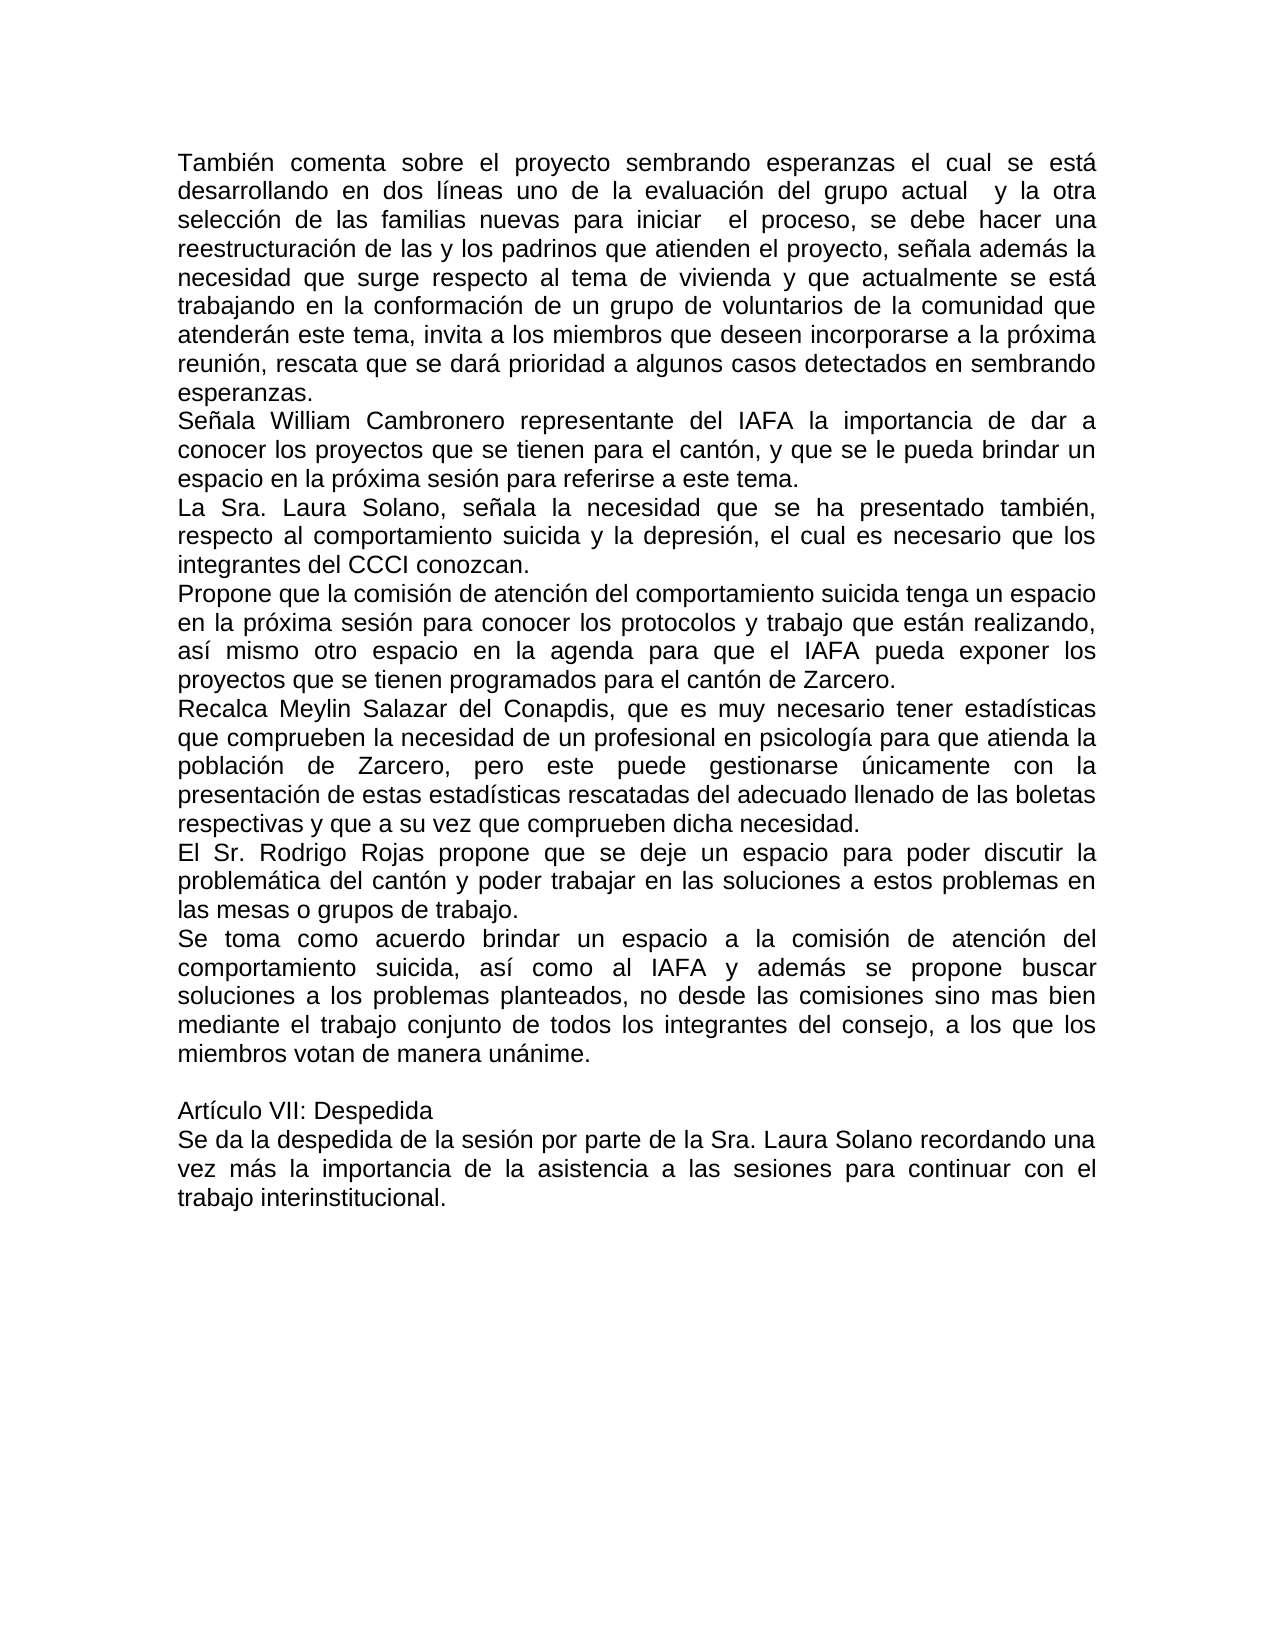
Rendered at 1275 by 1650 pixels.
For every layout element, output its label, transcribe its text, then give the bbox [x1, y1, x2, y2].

text También comenta sobre el proyecto sembrando esperanzas el cual se está desarrollando en dos líneas uno de la evaluación del grupo actual y la otra selección de las familias nuevas para iniciar el proceso, se debe hacer una reestructuración de las y los padrinos que atienden el proyecto, señala además la necesidad que surge respecto al tema de vivienda y que actualmente se está trabajando en la conformación de un grupo de voluntarios de la comunidad que atenderán este tema, invita a los miembros que deseen incorporarse a la próxima reunión, rescata que se dará prioridad a algunos casos detectados en sembrando esperanzas. [177, 148, 1098, 406]
text La Sra. Laura Solano, señala la necesidad que se ha presentado también, respecto al comportamiento suicida y la depresión, el cual es necesario que los integrantes del CCCI conozcan. [177, 493, 1098, 579]
text Recalca Meylin Salazar del Conapdis, que es muy necesario tener estadísticas que comprueben la necesidad de un profesional en psicología para que atienda la población de Zarcero, pero este puede gestionarse únicamente con la presentación de estas estadísticas rescatadas del adecuado llenado de las boletas respectivas y que a su vez que comprueben dicha necesidad. [177, 694, 1098, 838]
text Se da la despedida de la sesión por parte de la Sra. Laura Solano recordando una vez más la importancia de la asistencia a las sesiones para continuar con el trabajo interinstitucional. [177, 1125, 1098, 1211]
text El Sr. Rodrigo Rojas propone que se deje un espacio para poder discutir la problemática del cantón y poder trabajar en las soluciones a estos problemas en las mesas o grupos de trabajo. [177, 838, 1098, 924]
text Artículo VII: Despedida [177, 1096, 1098, 1125]
text Se toma como acuerdo brindar un espacio a la comisión de atención del comportamiento suicida, así como al IAFA y además se propone buscar soluciones a los problemas planteados, no desde las comisiones sino mas bien mediante el trabajo conjunto de todos los integrantes del consejo, a los que los miembros votan de manera unánime. [177, 924, 1098, 1068]
text Señala William Cambronero representante del IAFA la importancia de dar a conocer los proyectos que se tienen para el cantón, y que se le pueda brindar un espacio en la próxima sesión para referirse a este tema. [177, 406, 1098, 493]
text Propone que la comisión de atención del comportamiento suicida tenga un espacio en la próxima sesión para conocer los protocolos y trabajo que están realizando, así mismo otro espacio en la agenda para que el IAFA pueda exponer los proyectos que se tienen programados para el cantón de Zarcero. [177, 579, 1098, 694]
